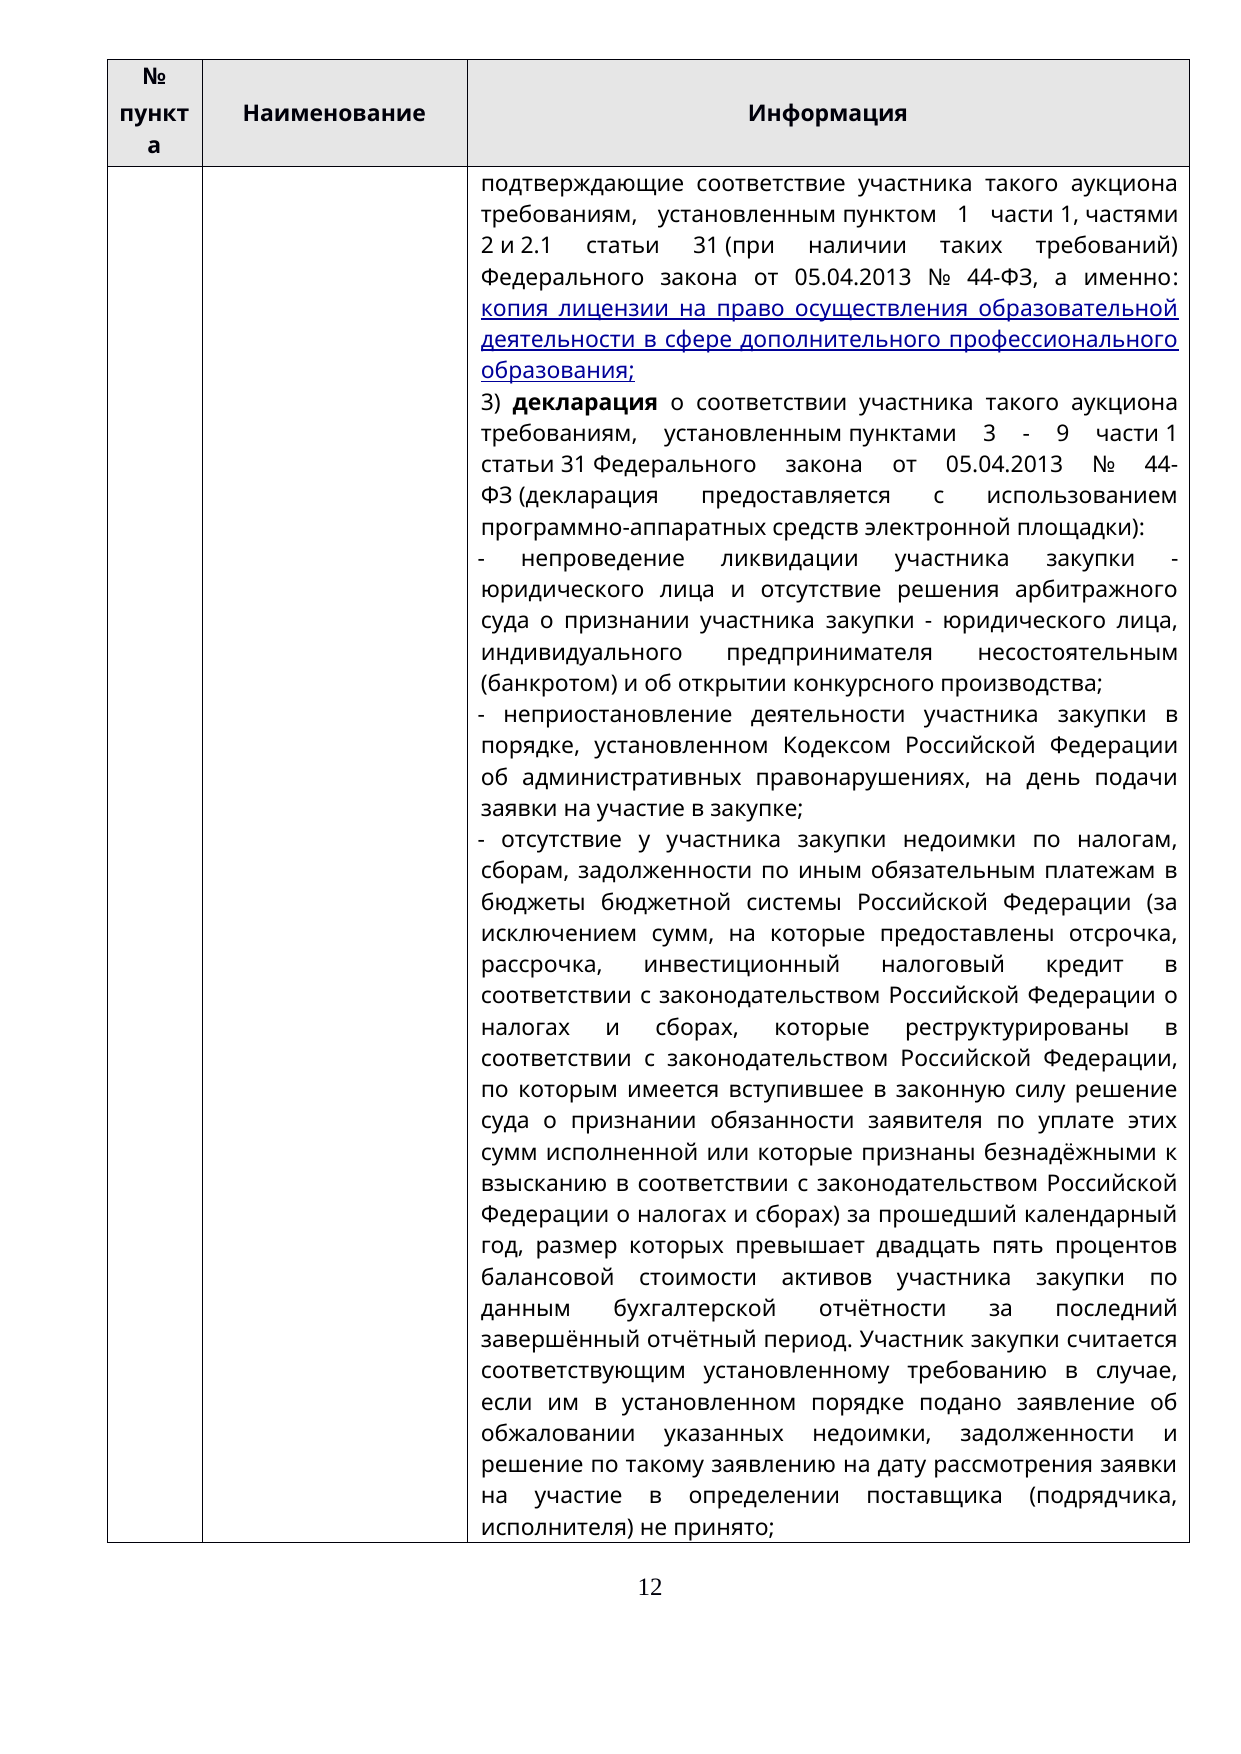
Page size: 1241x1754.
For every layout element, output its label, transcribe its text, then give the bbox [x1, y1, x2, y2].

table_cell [203, 167, 467, 1542]
table_header Наименование [203, 60, 467, 166]
table_header Информация [468, 60, 1189, 166]
table_cell [108, 167, 202, 1542]
table_header № пункта [108, 60, 202, 166]
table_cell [468, 167, 1189, 1542]
